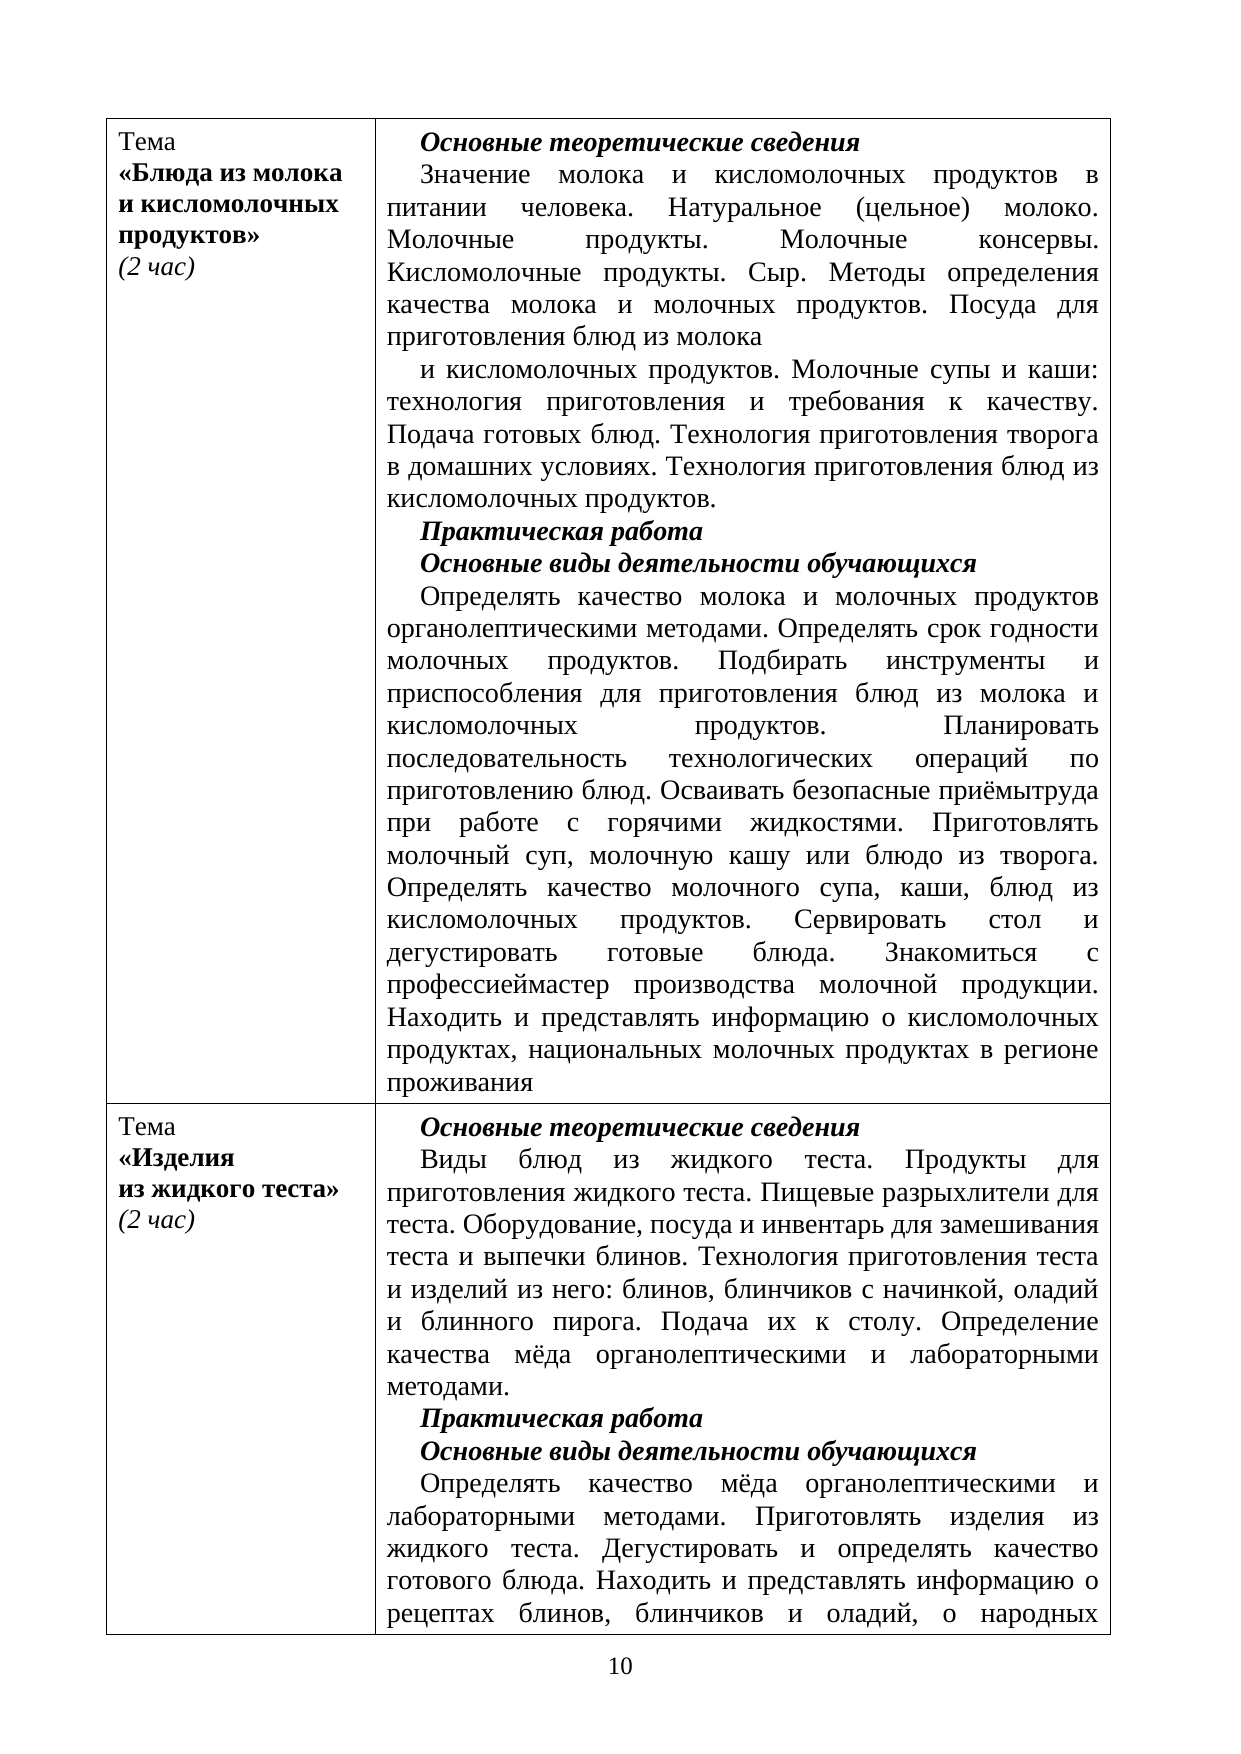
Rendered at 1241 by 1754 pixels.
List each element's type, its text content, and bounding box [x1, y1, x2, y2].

table_cell Основные теоретические сведения Значение молока и кисломолочных продуктов в питании человека. Натуральное (цельное) молоко. Молочные продукты. Молочные консервы. Кисломолочные продукты. Сыр. Методы определения качества молока и молочных продуктов. Посуда для приготовления блюд из молока и кисломолочных продуктов. Молочные супы и каши: технология приготовления и требования к качеству. Подача готовых блюд. Технология приготовления творога в домашних условиях. Технология приготовления блюд из кисломолочных продуктов. Практическая работа Основные виды деятельности обучающихся Определять качество молока и молочных продуктов органолептическими методами. Определять срок годности молочных продуктов. Подбирать инструменты и приспособления для приготовления блюд из молока и кисломолочных продуктов. Планировать последовательность технологических операций по приготовлению блюд. Осваивать безопасные приёмытруда при работе с горячими жидкостями. Приготовлять молочный суп, молочную кашу или блюдо из творога. Определять качество молочного супа, каши, блюд из кисломолочных продуктов. Сервировать стол и дегустировать готовые блюда. Знакомиться с профессиеймастер производства молочной продукции. Находить и представлять информацию о кисломолочных продуктах, национальных молочных продуктах в регионе проживания [376, 119, 1110, 1103]
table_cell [376, 1104, 1110, 1634]
table_cell Тема «Блюда из молока и кисломолочных продуктов» (2 час) [107, 119, 375, 1103]
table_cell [107, 1104, 375, 1634]
